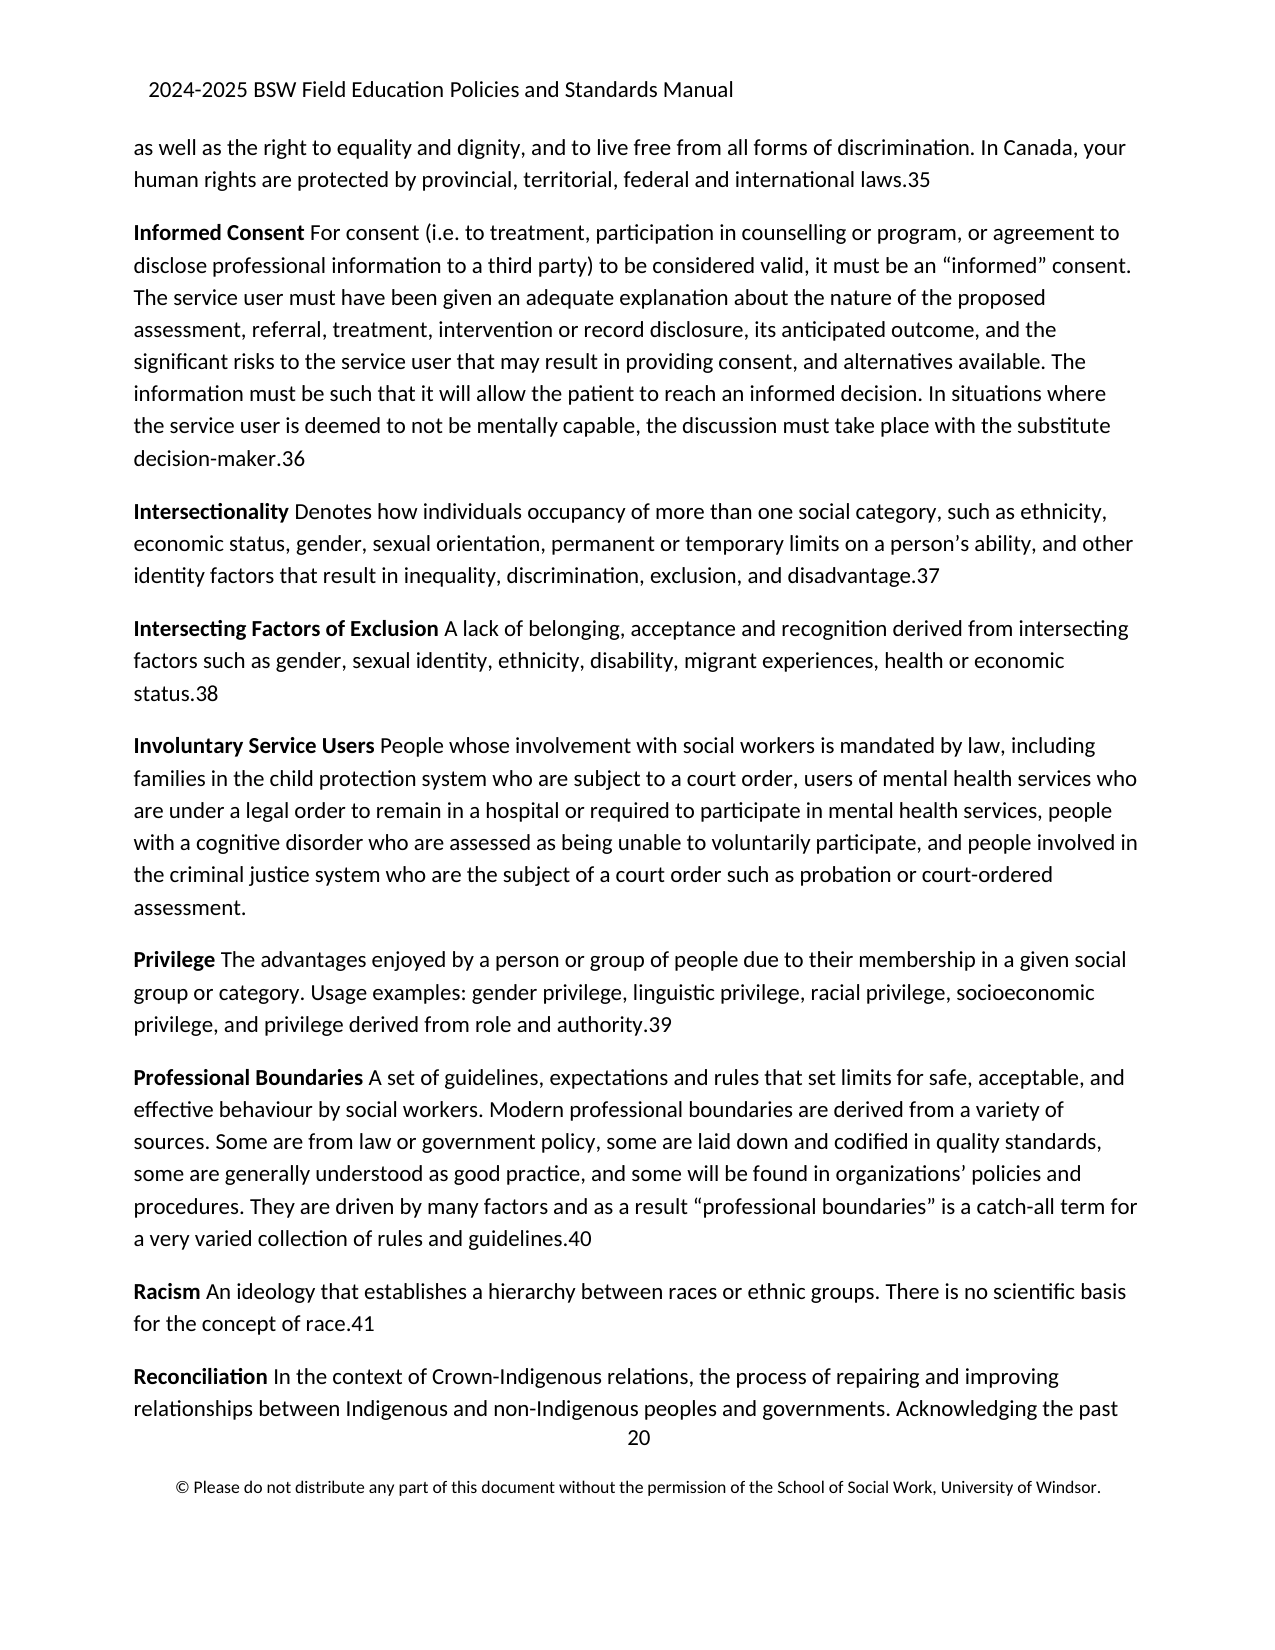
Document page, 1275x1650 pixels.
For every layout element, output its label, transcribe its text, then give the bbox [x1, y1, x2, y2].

text Privilege The advantages enjoyed by a person or group of people due to their membership in a given social group or category. Usage examples: gender privilege, linguistic privilege, racial privilege, socioeconomic privilege, and privilege derived from role and authority.39 [133, 946, 1144, 1038]
text Intersectionality Denotes how individuals occupancy of more than one social category, such as ethnicity, economic status, gender, sexual orientation, permanent or temporary limits on a person’s ability, and other identity factors that result in inequality, discrimination, exclusion, and disadvantage.37 [133, 497, 1144, 589]
text Informed Consent For consent (i.e. to treatment, participation in counselling or program, or agreement to disclose professional information to a third party) to be considered valid, it must be an “informed” consent. The service user must have been given an adequate explanation about the nature of the proposed assessment, referral, treatment, intervention or record disclosure, its anticipated outcome, and the significant risks to the service user that may result in providing consent, and alternatives available. The information must be such that it will allow the patient to reach an informed decision. In situations where the service user is deemed to not be mentally capable, the discussion must take place with the substitute decision-maker.36 [133, 218, 1144, 472]
text Involuntary Service Users People whose involvement with social workers is mandated by law, including families in the child protection system who are subject to a court order, users of mental health services who are under a legal order to remain in a hospital or required to participate in mental health services, people with a cognitive disorder who are assessed as being unable to voluntarily participate, and people involved in the criminal justice system who are the subject of a court order such as probation or court-ordered assessment. [133, 732, 1144, 921]
text Intersecting Factors of Exclusion A lack of belonging, acceptance and recognition derived from intersecting factors such as gender, sexual identity, ethnicity, disability, migrant experiences, health or economic status.38 [133, 614, 1144, 707]
text Racism An ideology that establishes a hierarchy between races or ethnic groups. There is no scientific basis for the concept of race.41 [133, 1277, 1144, 1337]
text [133, 1362, 1144, 1422]
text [133, 133, 1144, 193]
text Professional Boundaries A set of guidelines, expectations and rules that set limits for safe, acceptable, and effective behaviour by social workers. Modern professional boundaries are derived from a variety of sources. Some are from law or government policy, some are laid down and codified in quality standards, some are generally understood as good practice, and some will be found in organizations’ policies and procedures. They are driven by many factors and as a result “professional boundaries” is a catch-all term for a very varied collection of rules and guidelines.40 [133, 1063, 1144, 1252]
